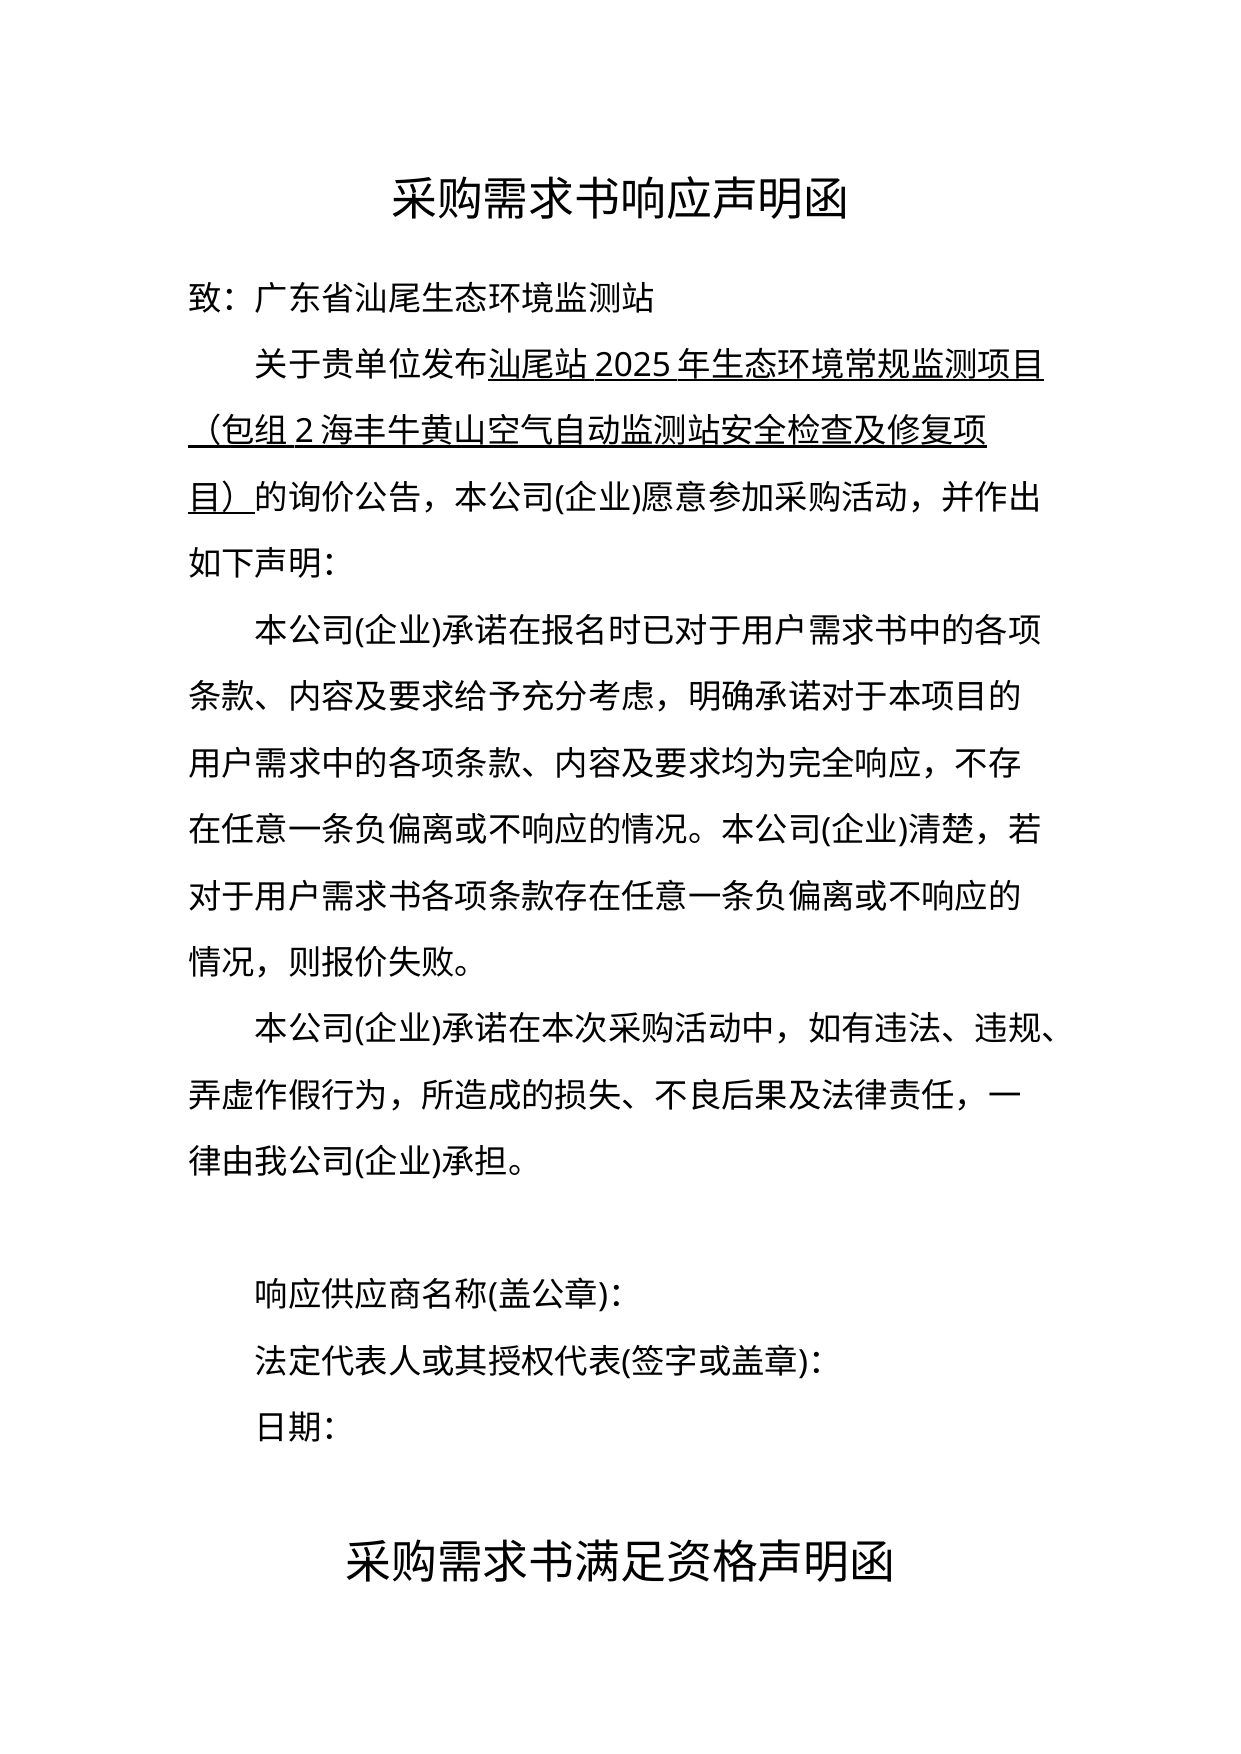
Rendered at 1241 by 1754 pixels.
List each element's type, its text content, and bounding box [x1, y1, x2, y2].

text 本公司(企业)承诺在本次采购活动中，如有违法、违规、弄虚作假行为，所造成的损失、不良后果及法律责任，一律由我公司(企业)承担。 [188, 993, 1052, 1193]
text 致：广东省汕尾生态环境监测站 [188, 262, 1052, 329]
text 日期： [188, 1392, 1052, 1458]
text 响应供应商名称(盖公章)： [188, 1259, 1052, 1326]
text 采购需求书响应声明函 [188, 162, 1052, 229]
text 采购需求书满足资格声明函 [188, 1525, 1052, 1591]
text 本公司(企业)承诺在报名时已对于用户需求书中的各项条款、内容及要求给予充分考虑，明确承诺对于本项目的用户需求中的各项条款、内容及要求均为完全响应，不存在任意一条负偏离或不响应的情况。本公司(企业)清楚，若对于用户需求书各项条款存在任意一条负偏离或不响应的情况，则报价失败。 [188, 594, 1052, 993]
text 法定代表人或其授权代表(签字或盖章)： [188, 1326, 1052, 1392]
text 关于贵单位发布汕尾站2025年生态环境常规监测项目（包组2海丰牛黄山空气自动监测站安全检查及修复项目）的询价公告，本公司(企业)愿意参加采购活动，并作出如下声明： [188, 329, 1052, 594]
